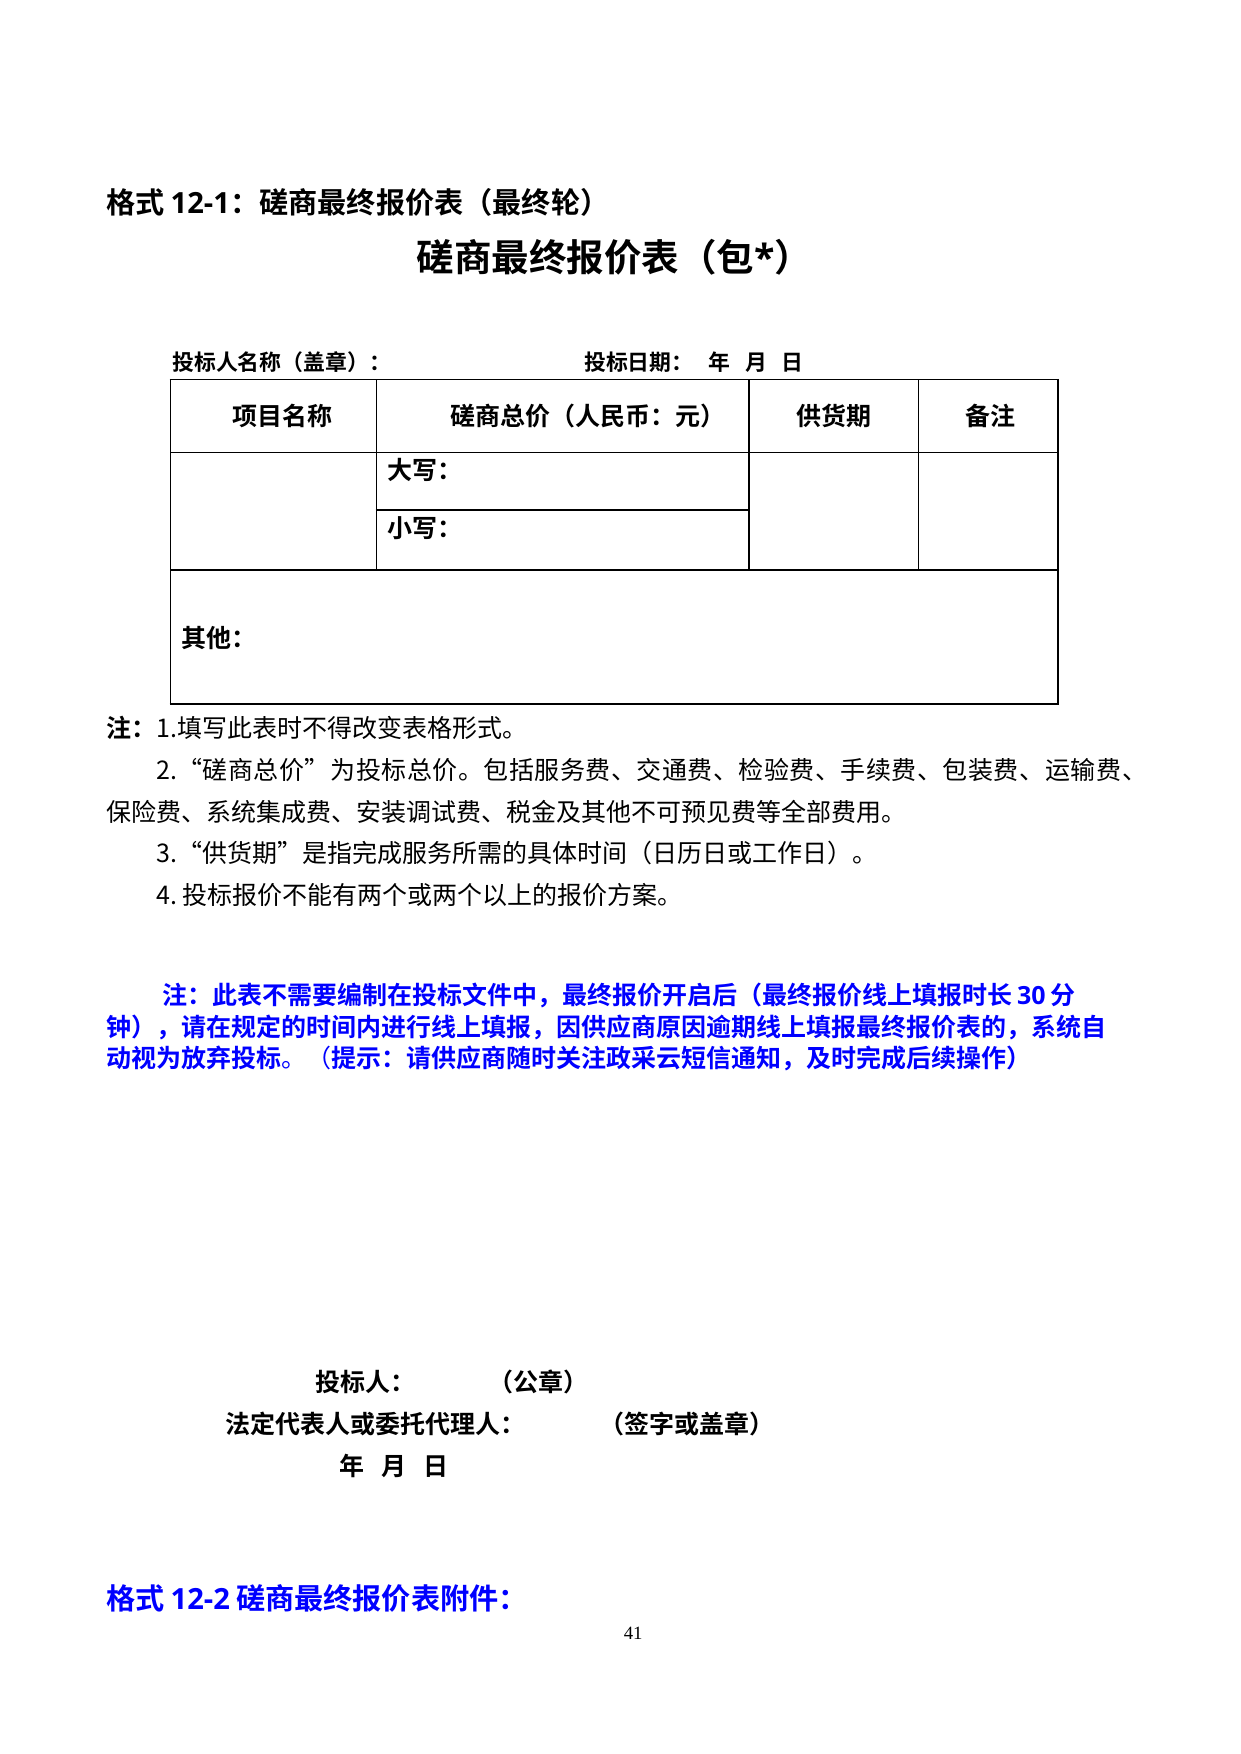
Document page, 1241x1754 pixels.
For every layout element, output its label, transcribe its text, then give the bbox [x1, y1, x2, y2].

text 3.“供货期”是指完成服务所需的具体时间（日历日或工作日）。 [106, 829, 1122, 871]
text 磋商最终报价表（包*） [106, 228, 1122, 283]
table_cell [750, 453, 918, 569]
table_header 磋商总价（人民币：元） [377, 380, 748, 451]
text 注：此表不需要编制在投标文件中，最终报价开启后（最终报价线上填报时长30分钟），请在规定的时间内进行线上填报，因供应商原因逾期线上填报最终报价表的，系统自动视为放弃投标。（提示：请供应商随时关注政采云短信通知，及时完成后续操作） [106, 980, 1122, 1073]
text 4. 投标报价不能有两个或两个以上的报价方案。 [106, 871, 1122, 913]
title 格式12-1：磋商最终报价表（最终轮） [106, 179, 1122, 222]
text 投标人名称（盖章）： 投标日期： 年 月 日 [106, 337, 1122, 379]
table_header 供货期 [750, 380, 918, 451]
text 投标人： （公章） [106, 1358, 1122, 1400]
text 法定代表人或委托代理人： （签字或盖章） [106, 1400, 1122, 1442]
table_cell [171, 453, 376, 569]
text 注：1.填写此表时不得改变表格形式。 [106, 704, 1122, 746]
table_cell 小写： [377, 511, 748, 569]
title 格式12-2磋商最终报价表附件： [106, 1576, 1122, 1618]
table_header 备注 [919, 380, 1057, 451]
table_cell 大写： [377, 453, 748, 509]
text 2.“磋商总价”为投标总价。包括服务费、交通费、检验费、手续费、包装费、运输费、保险费、系统集成费、安装调试费、税金及其他不可预见费等全部费用。 [106, 746, 1122, 829]
table_cell [919, 453, 1057, 569]
table_header 项目名称 [171, 380, 376, 451]
text 年 月 日 [106, 1442, 1122, 1483]
table_cell 其他： [171, 571, 1057, 703]
